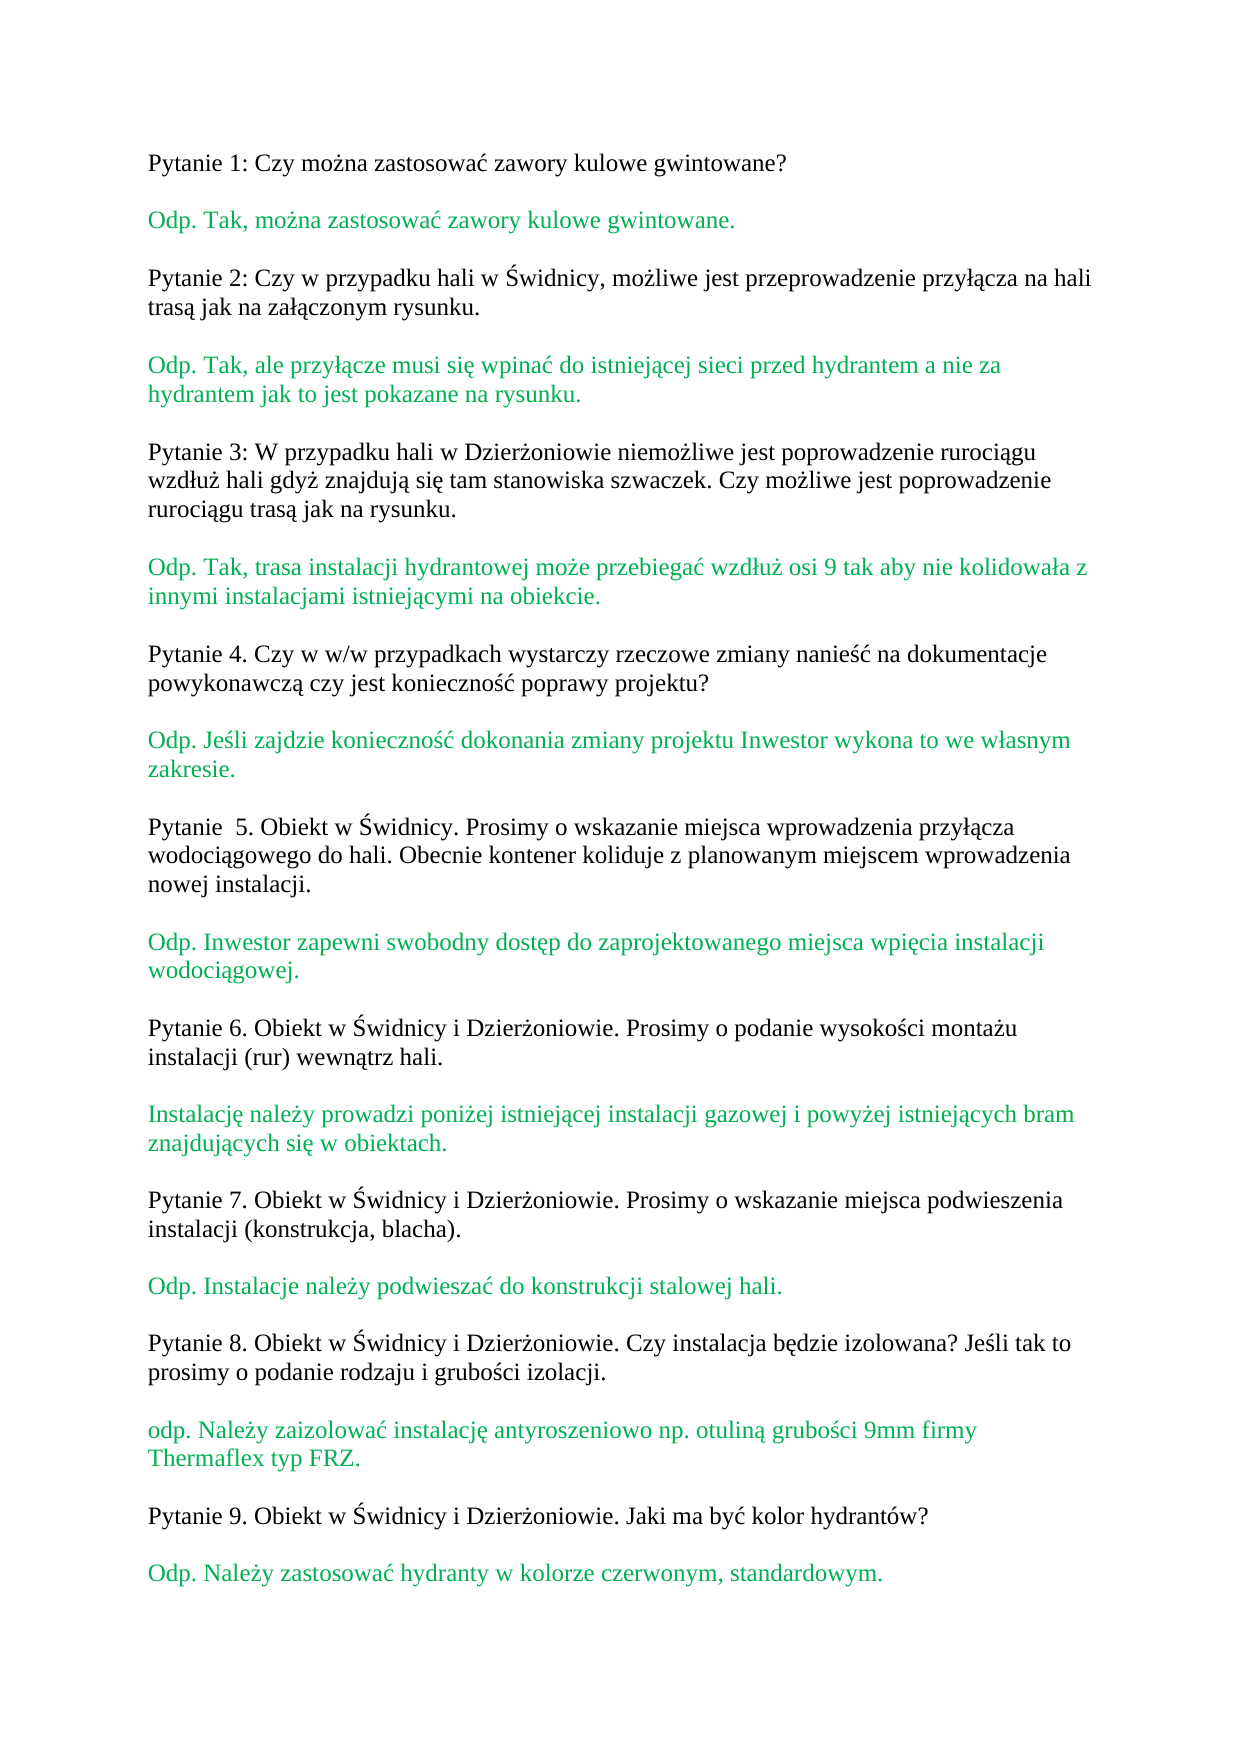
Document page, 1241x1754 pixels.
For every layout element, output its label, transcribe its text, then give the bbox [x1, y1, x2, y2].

text Pytanie 8. Obiekt w Świdnicy i Dzierżoniowie. Czy instalacja będzie izolowana? Jeśli tak to prosimy o podanie rodzaju i grubości izolacji. [148, 1328, 1093, 1386]
text Pytanie 9. Obiekt w Świdnicy i Dzierżoniowie. Jaki ma być kolor hydrantów? [148, 1501, 1093, 1530]
text Pytanie 7. Obiekt w Świdnicy i Dzierżoniowie. Prosimy o wskazanie miejsca podwieszenia instalacji (konstrukcja, blacha). [148, 1186, 1093, 1243]
text Pytanie 2: Czy w przypadku hali w Świdnicy, możliwe jest przeprowadzenie przyłącza na hali trasą jak na załączonym rysunku. [148, 263, 1093, 321]
text Pytanie 1: Czy można zastosować zawory kulowe gwintowane? [148, 148, 1093, 176]
text Odp. Tak, można zastosować zawory kulowe gwintowane. [148, 206, 1093, 234]
text Odp. Jeśli zajdzie konieczność dokonania zmiany projektu Inwestor wykona to we własnym zakresie. [148, 726, 1093, 783]
text Odp. Instalacje należy podwieszać do konstrukcji stalowej hali. [148, 1271, 1093, 1300]
text Instalację należy prowadzi poniżej istniejącej instalacji gazowej i powyżej istniejących bram znajdujących się w obiektach. [148, 1099, 1093, 1157]
text Pytanie 5. Obiekt w Świdnicy. Prosimy o wskazanie miejsca wprowadzenia przyłącza wodociągowego do hali. Obecnie kontener koliduje z planowanym miejscem wprowadzenia nowej instalacji. [148, 812, 1093, 898]
text Odp. Inwestor zapewni swobodny dostęp do zaprojektowanego miejsca wpięcia instalacji wodociągowej. [148, 927, 1093, 984]
text Pytanie 4. Czy w w/w przypadkach wystarczy rzeczowe zmiany nanieść na dokumentacje powykonawczą czy jest konieczność poprawy projektu? [148, 639, 1093, 696]
text Odp. Tak, ale przyłącze musi się wpinać do istniejącej sieci przed hydrantem a nie za hydrantem jak to jest pokazane na rysunku. [148, 350, 1093, 408]
text Odp. Tak, trasa instalacji hydrantowej może przebiegać wzdłuż osi 9 tak aby nie kolidowała z innymi instalacjami istniejącymi na obiekcie. [148, 552, 1093, 610]
text odp. Należy zaizolować instalację antyroszeniowo np. otuliną grubości 9mm firmy Thermaflex typ FRZ. [148, 1415, 1093, 1472]
text Pytanie 3: W przypadku hali w Dzierżoniowie niemożliwe jest poprowadzenie rurociągu wzdłuż hali gdyż znajdują się tam stanowiska szwaczek. Czy możliwe jest poprowadzenie rurociągu trasą jak na rysunku. [148, 437, 1093, 523]
text Pytanie 6. Obiekt w Świdnicy i Dzierżoniowie. Prosimy o podanie wysokości montażu instalacji (rur) wewnątrz hali. [148, 1013, 1093, 1071]
text Odp. Należy zastosować hydranty w kolorze czerwonym, standardowym. [148, 1558, 1093, 1587]
